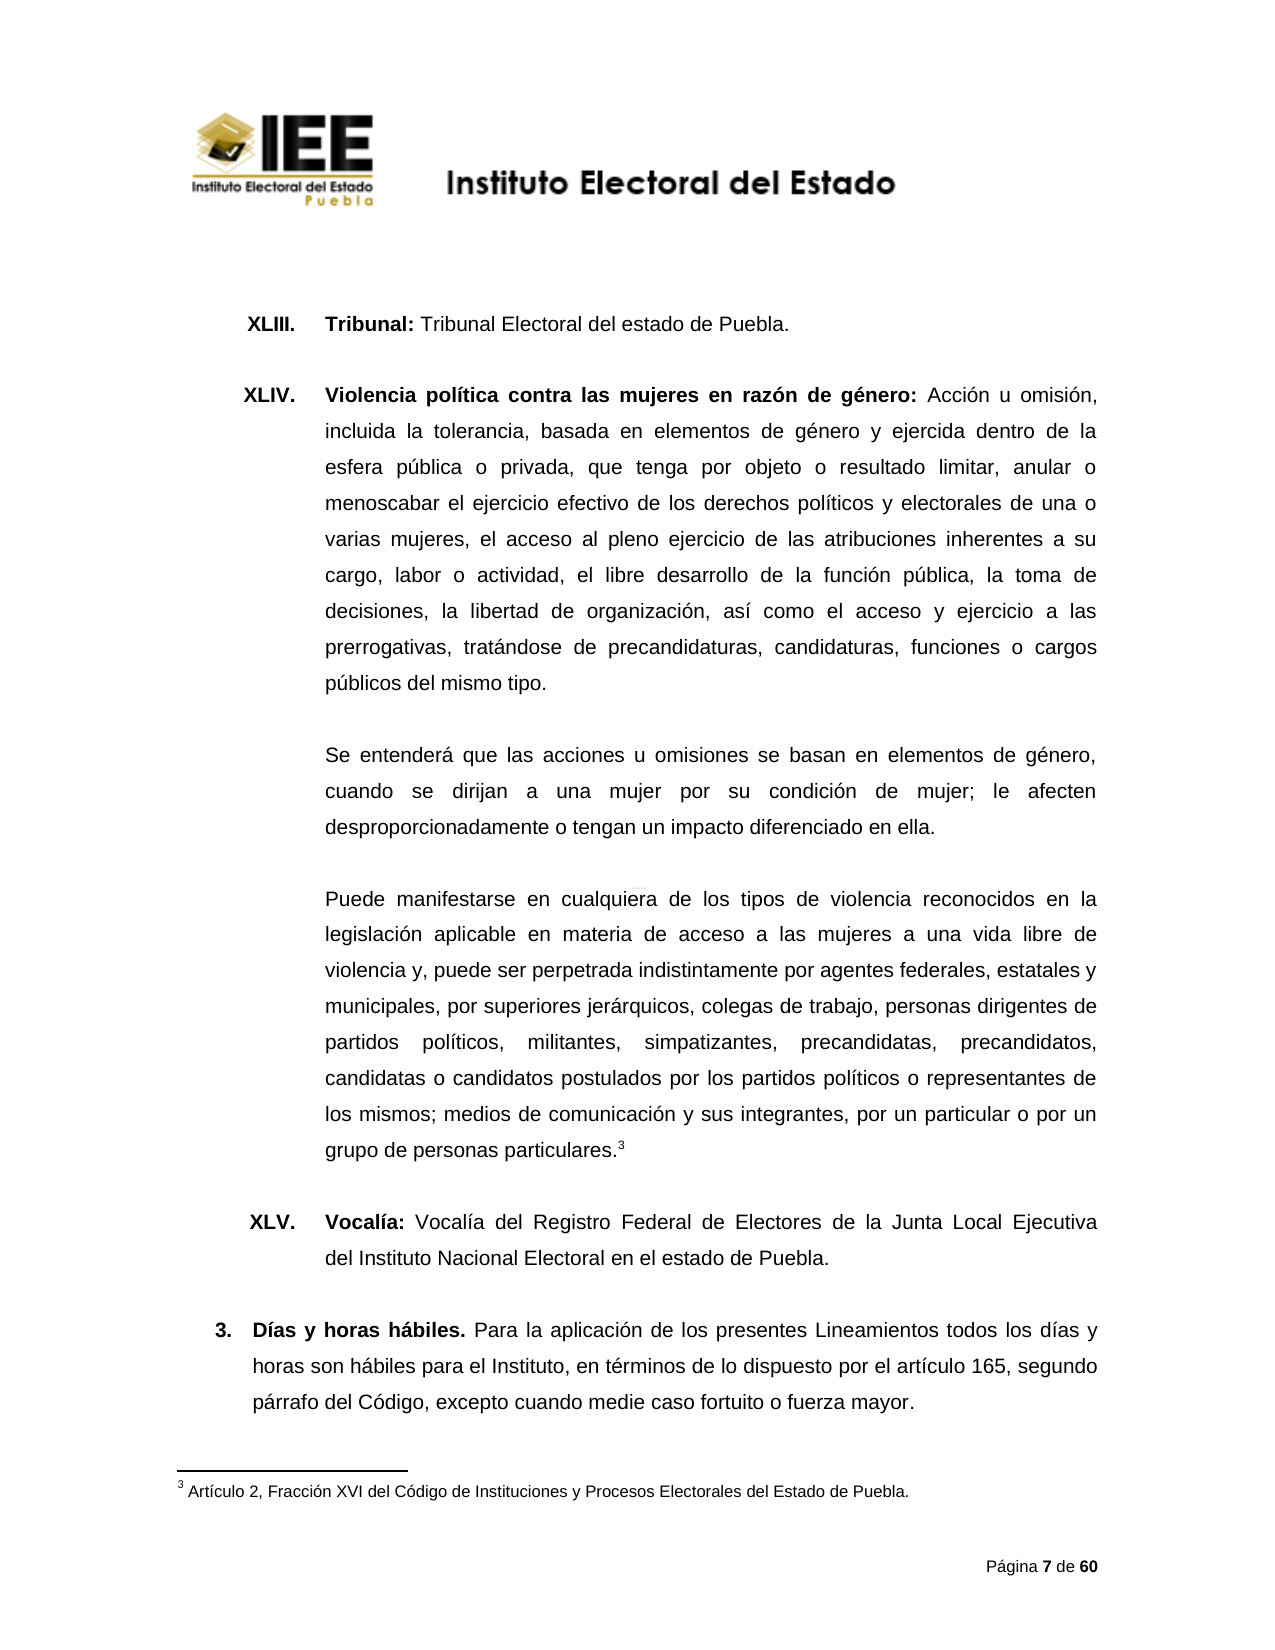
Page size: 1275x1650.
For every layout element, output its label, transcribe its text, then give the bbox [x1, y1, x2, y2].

list Puede manifestarse en cualquiera de los tipos de violencia reconocidos en la legislación aplicable en materia de acceso a las mujeres a una vida libre de violencia y, puede ser perpetrada indistintamente por agentes federales, estatales y municipales, por superiores jerárquicos, colegas de trabajo, personas dirigentes de partidos políticos, militantes, simpatizantes, precandidatas, precandidatos, candidatas o candidatos postulados por los partidos políticos o representantes de los mismos; medios de comunicación y sus integrantes, por un particular o por un grupo de personas particulares. [325, 886, 1098, 1162]
list Días y horas hábiles. Para la aplicación de los presentes Lineamientos todos los días y horas son hábiles para el Instituto, en términos de lo dispuesto por el artículo 165, segundo párrafo del Código, excepto cuando medie caso fortuito o fuerza mayor. [215, 1318, 1098, 1413]
picture [177, 73, 398, 237]
picture [418, 133, 919, 237]
list Violencia política contra las mujeres en razón de género: Acción u omisión, incluida la tolerancia, basada en elementos de género y ejercida dentro de la esfera pública o privada, que tenga por objeto o resultado limitar, anular o menoscabar el ejercicio efectivo de los derechos políticos y electorales de una o varias mujeres, el acceso al pleno ejercicio de las atribuciones inherentes a su cargo, labor o actividad, el libre desarrollo de la función pública, la toma de decisiones, la libertad de organización, así como el acceso y ejercicio a las prerrogativas, tratándose de precandidaturas, candidaturas, funciones o cargos públicos del mismo tipo. [295, 383, 1098, 695]
list Vocalía: Vocalía del Registro Federal de Electores de la Junta Local Ejecutiva del Instituto Nacional Electoral en el estado de Puebla. [295, 1210, 1098, 1270]
list Tribunal: Tribunal Electoral del estado de Puebla. [295, 311, 1098, 335]
list Se entenderá que las acciones u omisiones se basan en elementos de género, cuando se dirijan a una mujer por su condición de mujer; le afecten desproporcionadamente o tengan un impacto diferenciado en ella. [325, 743, 1098, 838]
